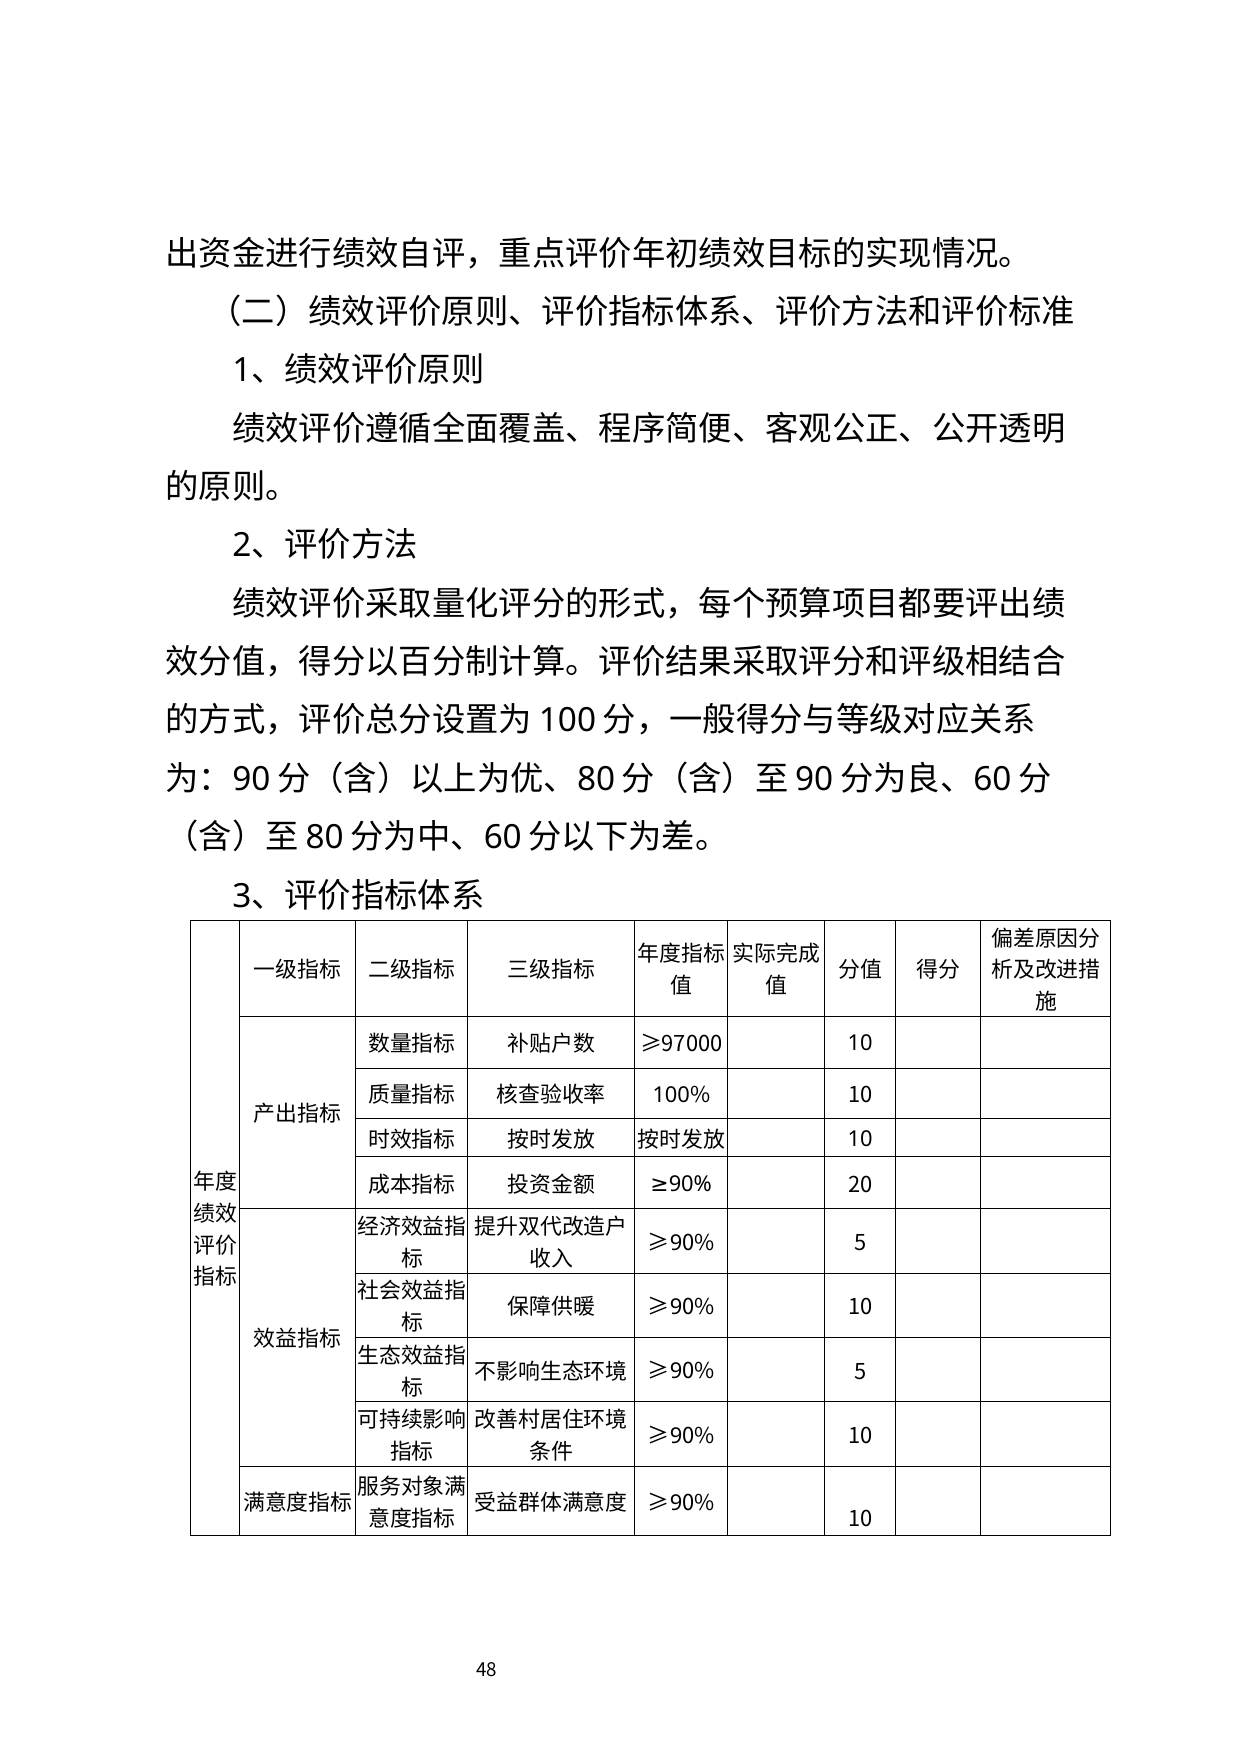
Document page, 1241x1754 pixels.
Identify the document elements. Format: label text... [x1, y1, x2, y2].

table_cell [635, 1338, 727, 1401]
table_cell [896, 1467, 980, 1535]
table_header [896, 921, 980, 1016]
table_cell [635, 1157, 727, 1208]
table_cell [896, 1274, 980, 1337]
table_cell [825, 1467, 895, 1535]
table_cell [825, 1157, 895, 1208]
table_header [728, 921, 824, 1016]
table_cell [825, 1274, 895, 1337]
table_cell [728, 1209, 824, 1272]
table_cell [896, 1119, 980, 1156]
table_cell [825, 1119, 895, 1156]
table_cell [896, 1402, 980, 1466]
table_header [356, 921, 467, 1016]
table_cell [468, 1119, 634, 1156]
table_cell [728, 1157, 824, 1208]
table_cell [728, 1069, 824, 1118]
text 绩效评价遵循全面覆盖、程序简便、客观公正、公开透明的原则。 [165, 393, 1087, 510]
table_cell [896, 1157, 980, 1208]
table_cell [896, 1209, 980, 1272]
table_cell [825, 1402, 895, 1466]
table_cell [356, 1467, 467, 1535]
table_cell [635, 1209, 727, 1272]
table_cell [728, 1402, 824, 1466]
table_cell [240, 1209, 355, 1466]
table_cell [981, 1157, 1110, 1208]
text （二）绩效评价原则、评价指标体系、评价方法和评价标准 [165, 277, 1087, 335]
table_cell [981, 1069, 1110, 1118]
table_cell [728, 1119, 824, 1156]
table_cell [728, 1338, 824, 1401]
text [165, 218, 1087, 277]
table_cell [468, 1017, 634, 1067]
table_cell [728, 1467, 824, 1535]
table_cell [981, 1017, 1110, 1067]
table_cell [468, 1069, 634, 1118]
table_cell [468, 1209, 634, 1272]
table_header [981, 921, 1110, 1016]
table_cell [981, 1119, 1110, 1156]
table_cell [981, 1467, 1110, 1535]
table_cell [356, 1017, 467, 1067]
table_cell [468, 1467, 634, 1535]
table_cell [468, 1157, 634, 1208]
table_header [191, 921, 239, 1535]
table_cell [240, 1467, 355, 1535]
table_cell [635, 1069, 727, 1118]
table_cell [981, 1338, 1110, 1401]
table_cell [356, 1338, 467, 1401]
text 3、评价指标体系 [165, 860, 1087, 919]
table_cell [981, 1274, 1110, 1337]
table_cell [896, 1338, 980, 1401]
text 绩效评价采取量化评分的形式，每个预算项目都要评出绩效分值，得分以百分制计算。评价结果采取评分和评级相结合的方式，评价总分设置为100分，一般得分与等级对应关系为：90分（含）以上为优、80分（含）至90分为良、60分（含）至80分为中、60分以下为差。 [165, 568, 1087, 860]
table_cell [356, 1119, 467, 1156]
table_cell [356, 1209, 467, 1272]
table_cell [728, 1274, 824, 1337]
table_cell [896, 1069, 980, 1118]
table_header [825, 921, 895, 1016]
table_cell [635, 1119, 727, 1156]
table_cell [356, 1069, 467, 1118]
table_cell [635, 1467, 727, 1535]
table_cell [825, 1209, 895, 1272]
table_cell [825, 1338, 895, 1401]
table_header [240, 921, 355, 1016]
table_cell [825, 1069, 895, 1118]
text 2、评价方法 [165, 510, 1087, 568]
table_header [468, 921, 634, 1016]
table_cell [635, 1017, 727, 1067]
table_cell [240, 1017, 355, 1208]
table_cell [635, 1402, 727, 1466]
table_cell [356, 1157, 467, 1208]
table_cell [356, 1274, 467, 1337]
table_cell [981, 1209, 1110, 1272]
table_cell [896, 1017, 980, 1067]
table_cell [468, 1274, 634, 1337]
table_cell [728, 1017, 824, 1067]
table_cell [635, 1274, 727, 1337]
text 1、绩效评价原则 [165, 335, 1087, 393]
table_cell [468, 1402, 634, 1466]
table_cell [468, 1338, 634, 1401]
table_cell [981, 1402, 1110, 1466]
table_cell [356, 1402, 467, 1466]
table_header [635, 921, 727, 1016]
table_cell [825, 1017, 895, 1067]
